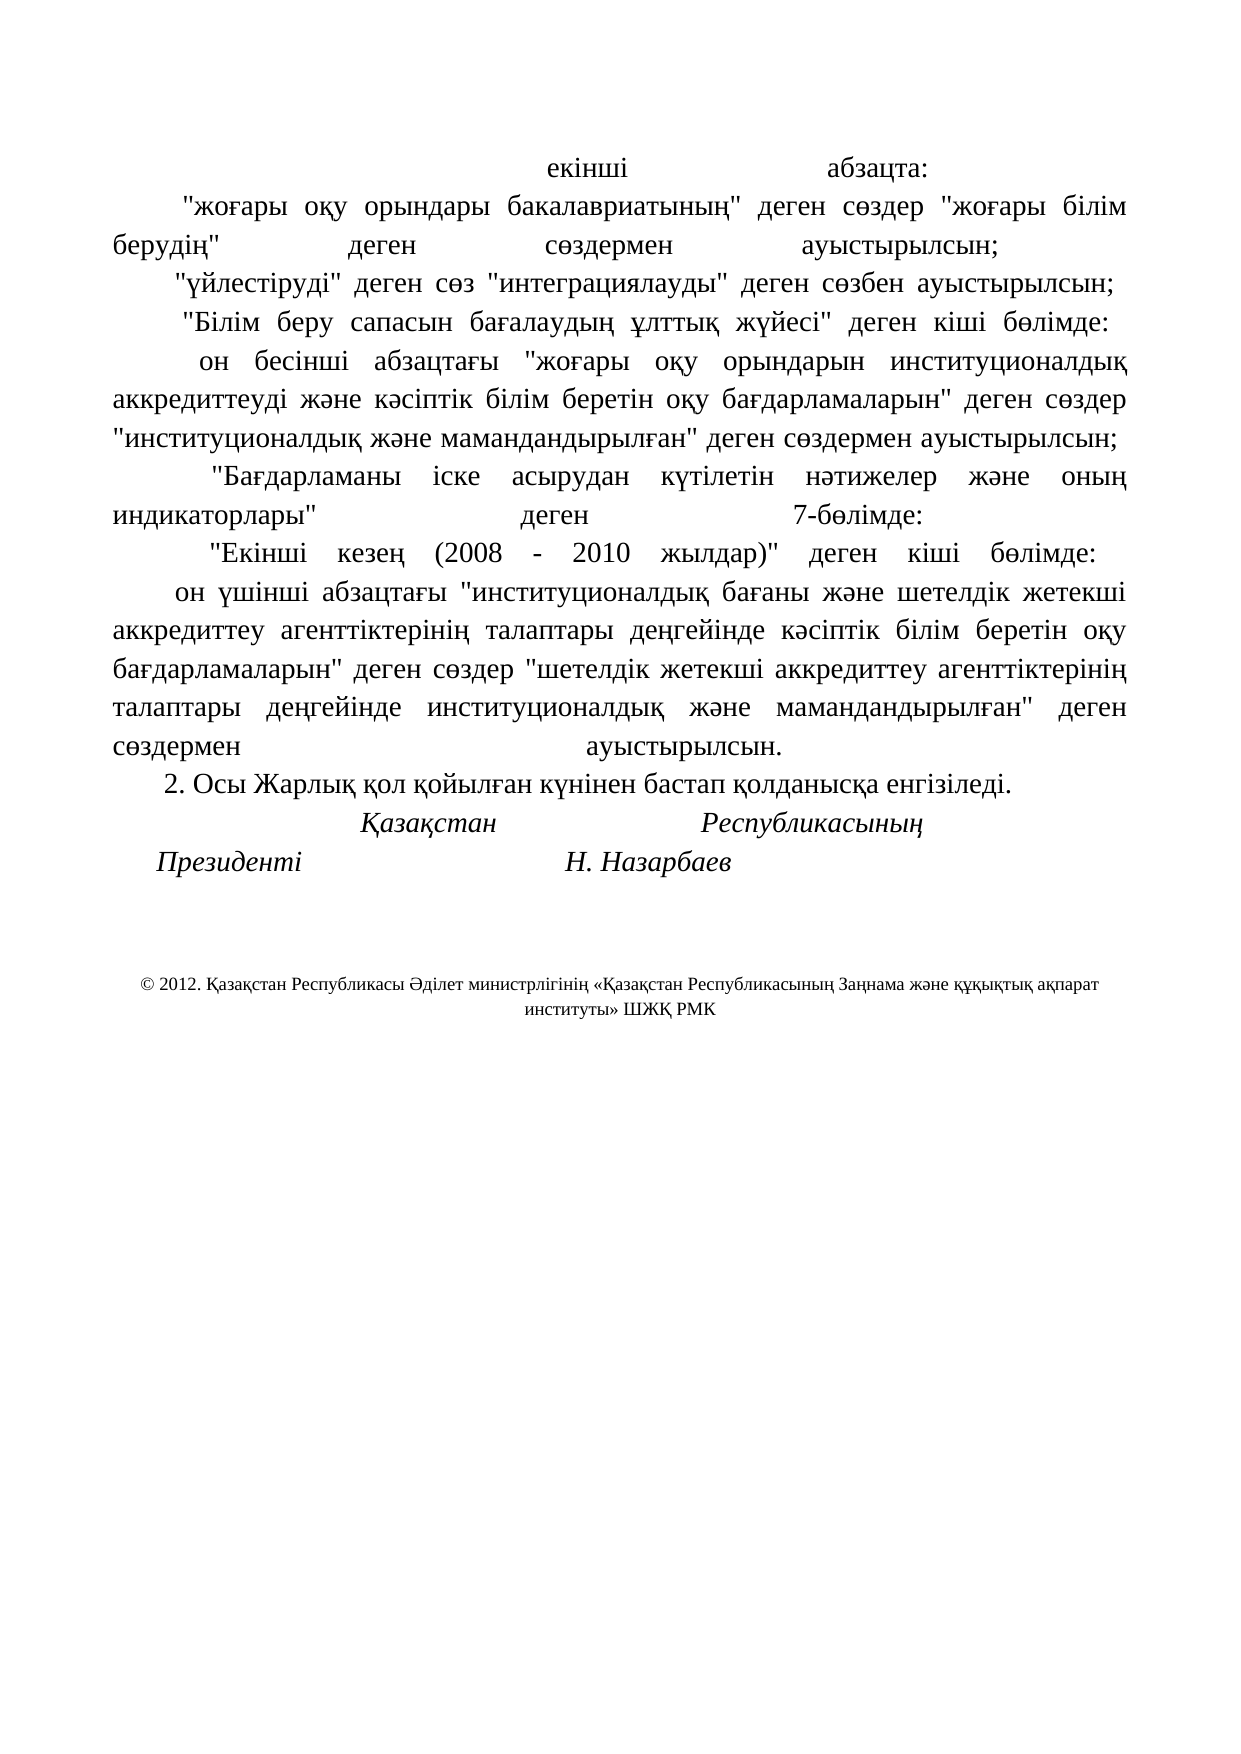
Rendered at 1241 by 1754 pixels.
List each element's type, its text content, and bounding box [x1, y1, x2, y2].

text © 2012. Қазақстан Республикасы Әділет министрлігінің «Қазақстан Республикасының Заңнама және құқықтық ақпарат институты» ШЖҚ РМК [112, 973, 1128, 1019]
text Қазақстан Республикасының Президенті Н. Назарбаев [112, 805, 1128, 877]
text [112, 150, 1128, 800]
